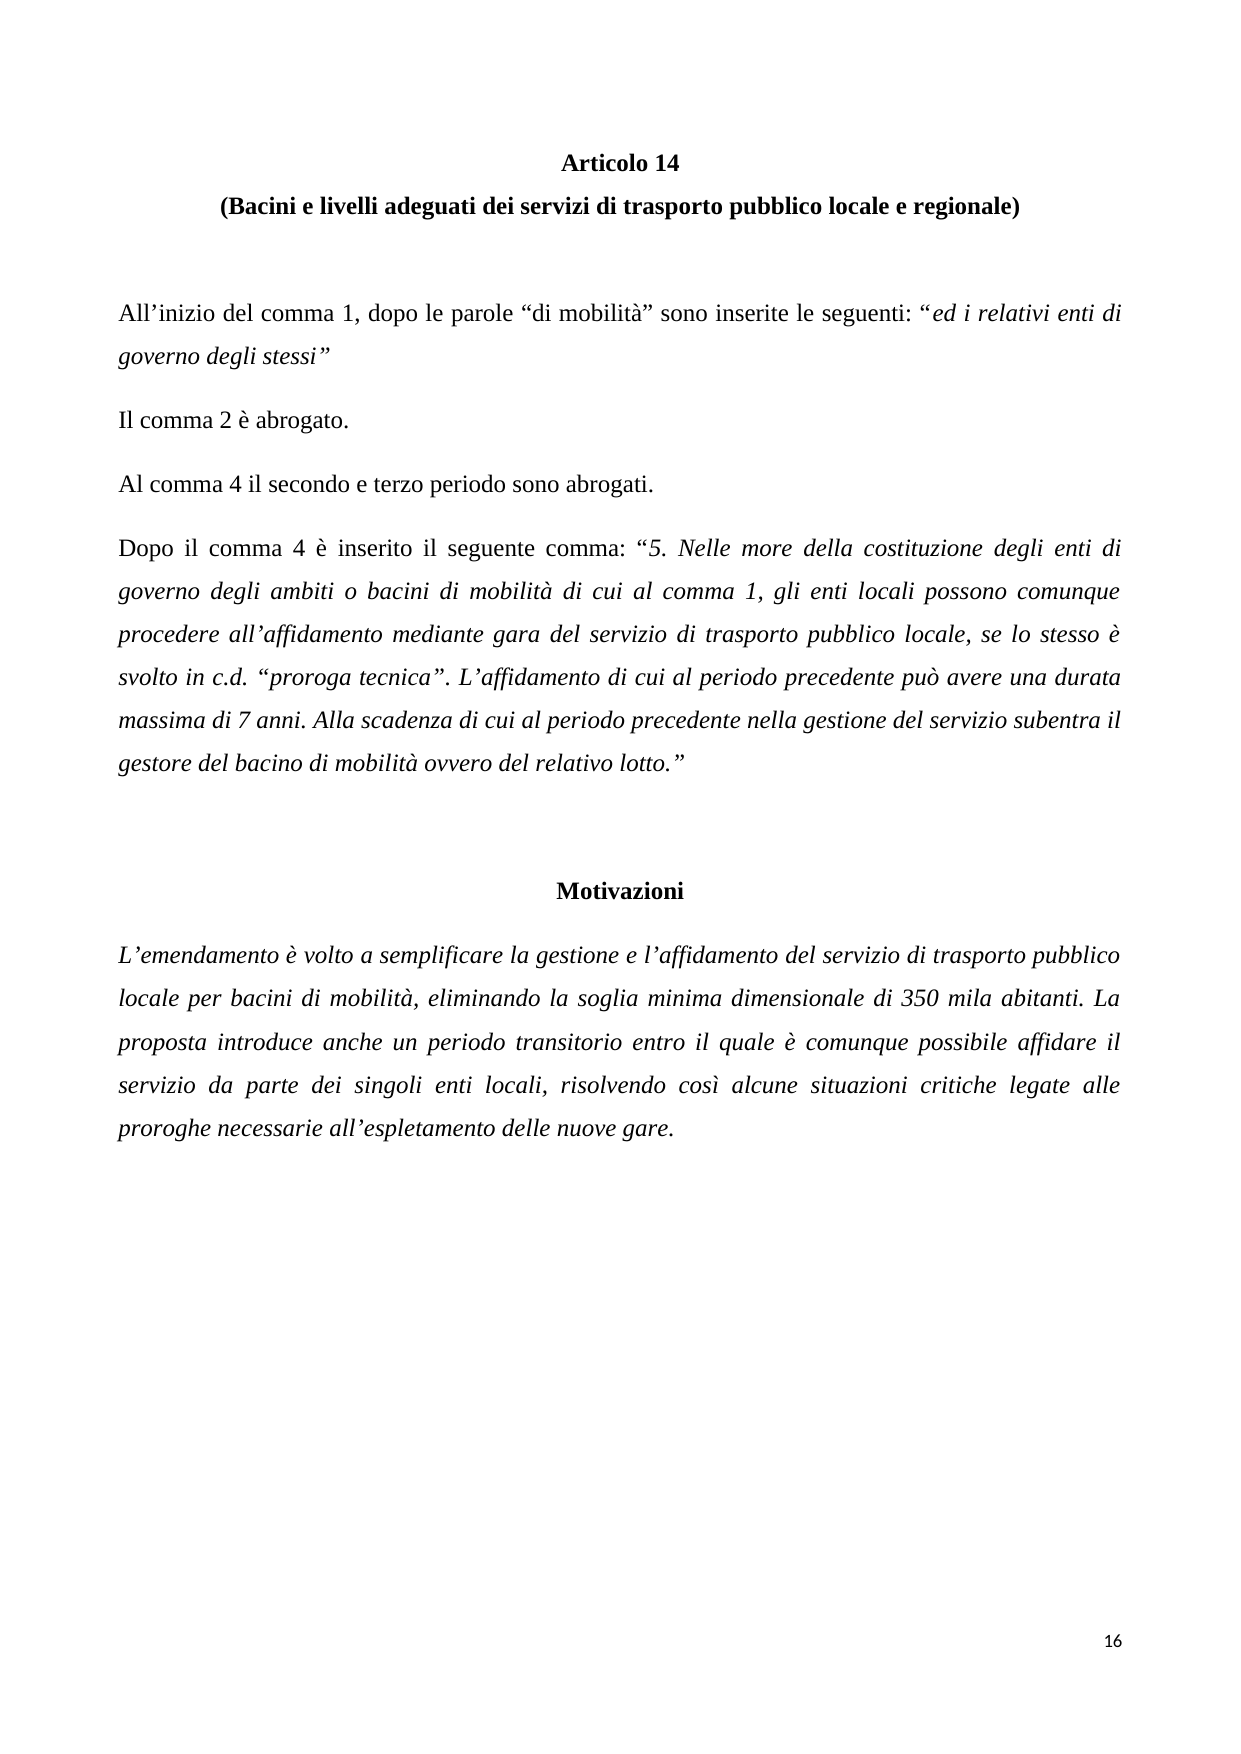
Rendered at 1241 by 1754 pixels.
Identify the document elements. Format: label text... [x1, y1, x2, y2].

text Motivazioni [118, 876, 1122, 905]
text Al comma 4 il secondo e terzo periodo sono abrogati. [118, 469, 1122, 498]
text Articolo 14 [118, 148, 1122, 176]
text L’emendamento è volto a semplificare la gestione e l’affidamento del servizio di trasporto pubblico locale per bacini di mobilità, eliminando la soglia minima dimensionale di 350 mila abitanti. La proposta introduce anche un periodo transitorio entro il quale è comunque possibile affidare il servizio da parte dei singoli enti locali, risolvendo così alcune situazioni critiche legate alle proroghe necessarie all’espletamento delle nuove gare. [118, 940, 1122, 1142]
text (Bacini e livelli adeguati dei servizi di trasporto pubblico locale e regionale) [118, 191, 1122, 219]
text Dopo il comma 4 è inserito il seguente comma: “5. Nelle more della costituzione degli enti di governo degli ambiti o bacini di mobilità di cui al comma 1, gli enti locali possono comunque procedere all’affidamento mediante gara del servizio di trasporto pubblico locale, se lo stesso è svolto in c.d. “proroga tecnica”. L’affidamento di cui al periodo precedente può avere una durata massima di 7 anni. Alla scadenza di cui al periodo precedente nella gestione del servizio subentra il gestore del bacino di mobilità ovvero del relativo lotto.” [118, 533, 1122, 777]
text All’inizio del comma 1, dopo le parole “di mobilità” sono inserite le seguenti: “ed i relativi enti di governo degli stessi” [118, 298, 1122, 370]
text Il comma 2 è abrogato. [118, 405, 1122, 434]
